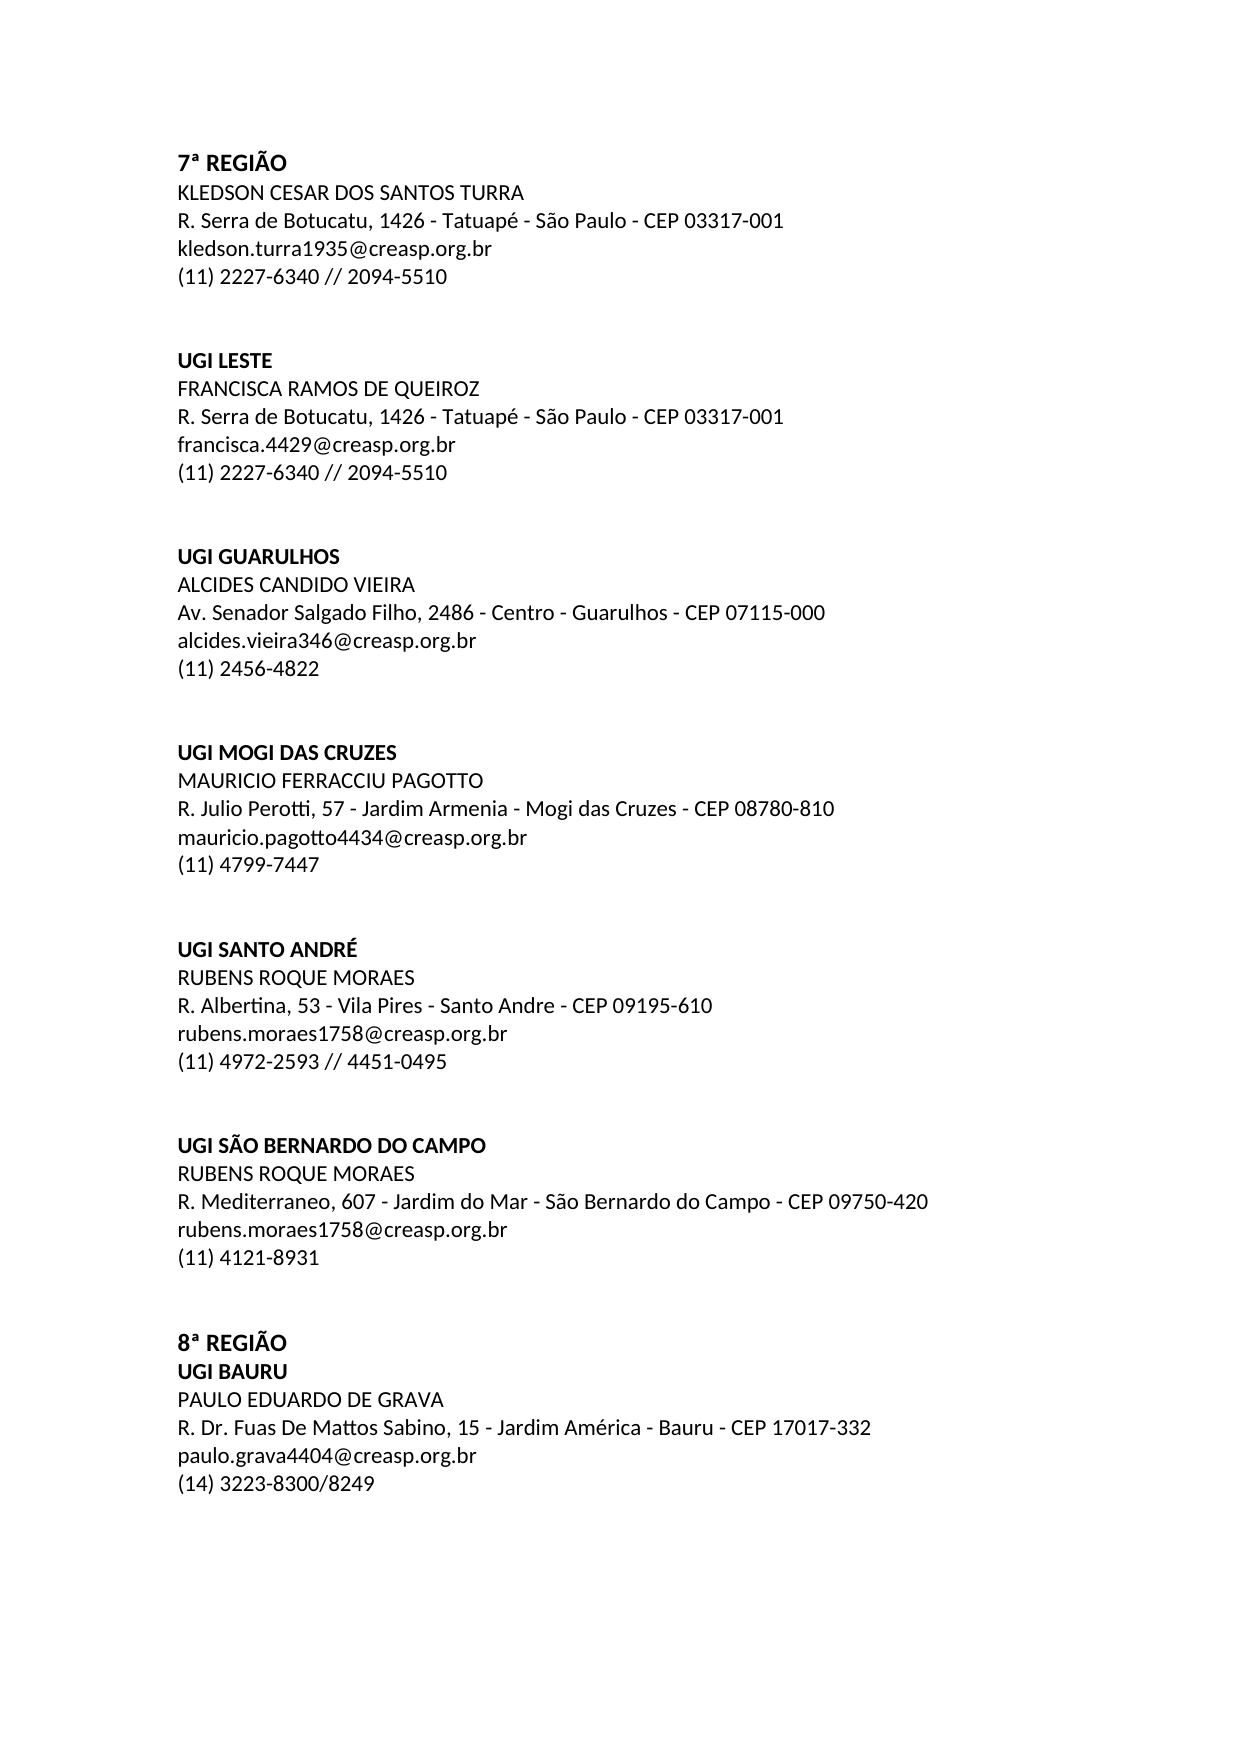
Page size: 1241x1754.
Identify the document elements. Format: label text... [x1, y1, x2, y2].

text (11) 2456-4822 [177, 654, 1063, 682]
text (11) 4972-2593 // 4451-0495 [177, 1047, 1063, 1075]
text (11) 2227-6340 // 2094-5510 [177, 458, 1063, 486]
text kledson.turra1935@creasp.org.br [177, 234, 1063, 262]
text R. Julio Perotti, 57 - Jardim Armenia - Mogi das Cruzes - CEP 08780-810 [177, 794, 1063, 823]
text paulo.grava4404@creasp.org.br [177, 1442, 1063, 1469]
text 8ª REGIÃO [177, 1327, 1063, 1357]
text R. Dr. Fuas De Mattos Sabino, 15 - Jardim América - Bauru - CEP 17017-332 [177, 1413, 1063, 1442]
text (11) 4121-8931 [177, 1243, 1063, 1271]
text RUBENS ROQUE MORAES [177, 1159, 1063, 1187]
text MAURICIO FERRACCIU PAGOTTO [177, 767, 1063, 794]
text R. Mediterraneo, 607 - Jardim do Mar - São Bernardo do Campo - CEP 09750-420 [177, 1187, 1063, 1215]
text alcides.vieira346@creasp.org.br [177, 626, 1063, 654]
text francisca.4429@creasp.org.br [177, 430, 1063, 458]
text R. Serra de Botucatu, 1426 - Tatuapé - São Paulo - CEP 03317-001 [177, 402, 1063, 430]
text Av. Senador Salgado Filho, 2486 - Centro - Guarulhos - CEP 07115-000 [177, 598, 1063, 626]
text PAULO EDUARDO DE GRAVA [177, 1386, 1063, 1413]
text mauricio.pagotto4434@creasp.org.br [177, 823, 1063, 851]
text rubens.moraes1758@creasp.org.br [177, 1019, 1063, 1047]
text UGI GUARULHOS [177, 542, 1063, 570]
text R. Albertina, 53 - Vila Pires - Santo Andre - CEP 09195-610 [177, 991, 1063, 1019]
text UGI SANTO ANDRÉ [177, 935, 1063, 963]
text ALCIDES CANDIDO VIEIRA [177, 570, 1063, 598]
text UGI LESTE [177, 346, 1063, 374]
text RUBENS ROQUE MORAES [177, 963, 1063, 991]
text (14) 3223-8300/8249 [177, 1469, 1063, 1498]
text (11) 2227-6340 // 2094-5510 [177, 262, 1063, 290]
text UGI MOGI DAS CRUZES [177, 738, 1063, 767]
text KLEDSON CESAR DOS SANTOS TURRA [177, 178, 1063, 206]
text UGI SÃO BERNARDO DO CAMPO [177, 1131, 1063, 1159]
text R. Serra de Botucatu, 1426 - Tatuapé - São Paulo - CEP 03317-001 [177, 206, 1063, 234]
text FRANCISCA RAMOS DE QUEIROZ [177, 374, 1063, 402]
text rubens.moraes1758@creasp.org.br [177, 1215, 1063, 1243]
text (11) 4799-7447 [177, 851, 1063, 879]
text UGI BAURU [177, 1357, 1063, 1386]
text 7ª REGIÃO [177, 148, 1063, 178]
